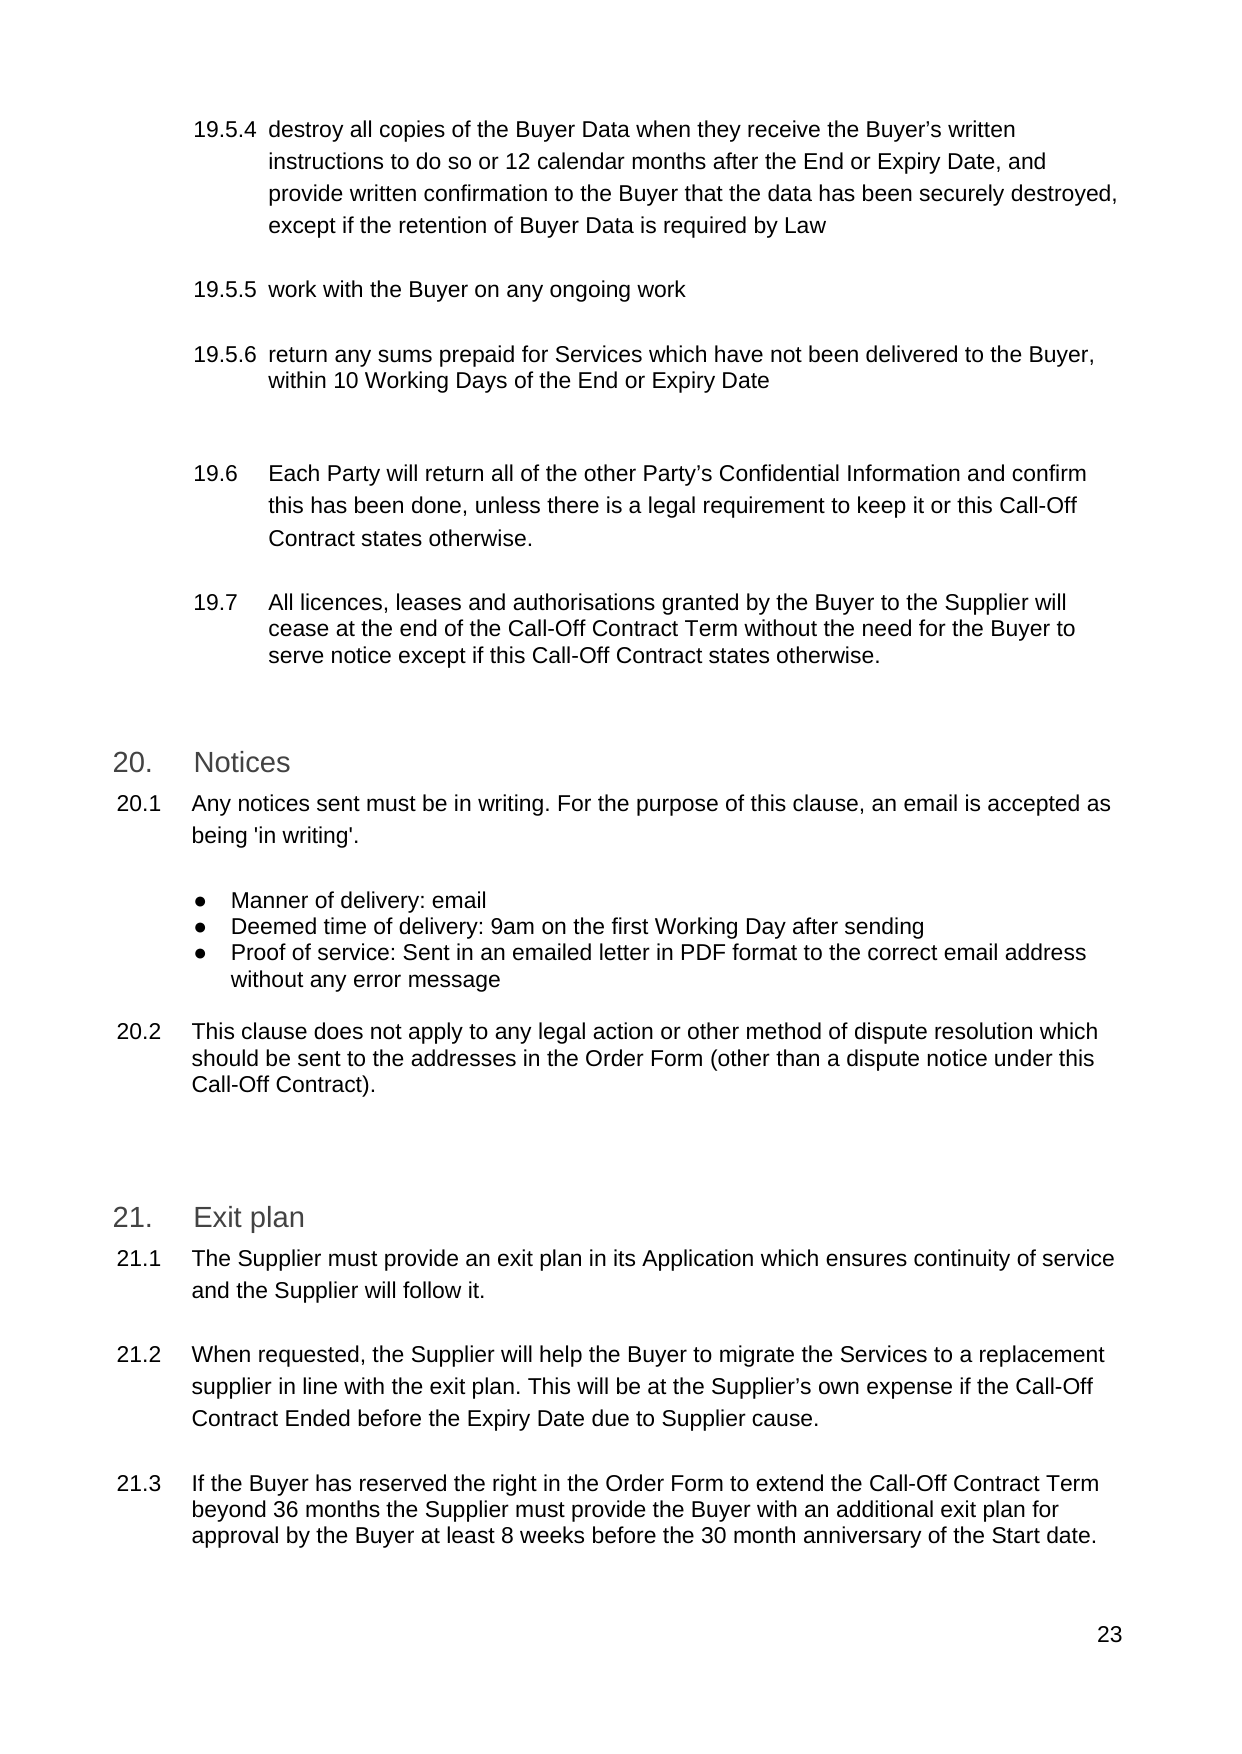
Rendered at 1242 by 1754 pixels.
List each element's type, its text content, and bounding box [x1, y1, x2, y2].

list Proof of service: Sent in an emailed letter in PDF format to the correct email address without any error message [193, 939, 1121, 992]
text 20.2 This clause does not apply to any legal action or other method of dispute resolution which should be sent to the addresses in the Order Form (other than a dispute notice under this Call-Off Contract). [116, 1018, 1121, 1097]
list Each Party will return all of the other Party’s Confidential Information and confirm this has been done, unless there is a legal requirement to keep it or this Call-Off Contract states otherwise. [193, 460, 1121, 551]
text 21.1 The Supplier must provide an exit plan in its Application which ensures continuity of service and the Supplier will follow it. [116, 1244, 1121, 1303]
list Deemed time of delivery: 9am on the first Working Day after sending [193, 913, 1121, 939]
subtitle 21. Exit plan [0, 1199, 1122, 1233]
text 20.1 Any notices sent must be in writing. For the purpose of this clause, an email is accepted as being 'in writing'. [116, 790, 1121, 848]
list destroy all copies of the Buyer Data when they receive the Buyer’s written instructions to do so or 12 calendar months after the End or Expiry Date, and provide written confirmation to the Buyer that the data has been securely destroyed, except if the retention of Buyer Data is required by Law [193, 116, 1121, 238]
text 21.3 If the Buyer has reserved the right in the Order Form to extend the Call-Off Contract Term beyond 36 months the Supplier must provide the Buyer with an additional exit plan for approval by the Buyer at least 8 weeks before the 30 month anniversary of the Start date. [116, 1469, 1121, 1549]
list return any sums prepaid for Services which have not been delivered to the Buyer, within 10 Working Days of the End or Expiry Date [193, 341, 1121, 393]
subtitle 20. Notices [0, 745, 1122, 779]
text 21.2 When requested, the Supplier will help the Buyer to migrate the Services to a replacement supplier in line with the exit plan. This will be at the Supplier’s own expense if the Call-Off Contract Ended before the Expiry Date due to Supplier cause. [116, 1341, 1121, 1432]
list All licences, leases and authorisations granted by the Buyer to the Supplier will cease at the end of the Call-Off Contract Term without the need for the Buyer to serve notice except if this Call-Off Contract states otherwise. [193, 589, 1121, 668]
list work with the Buyer on any ongoing work [193, 276, 1121, 302]
list Manner of delivery: email [193, 887, 1121, 913]
